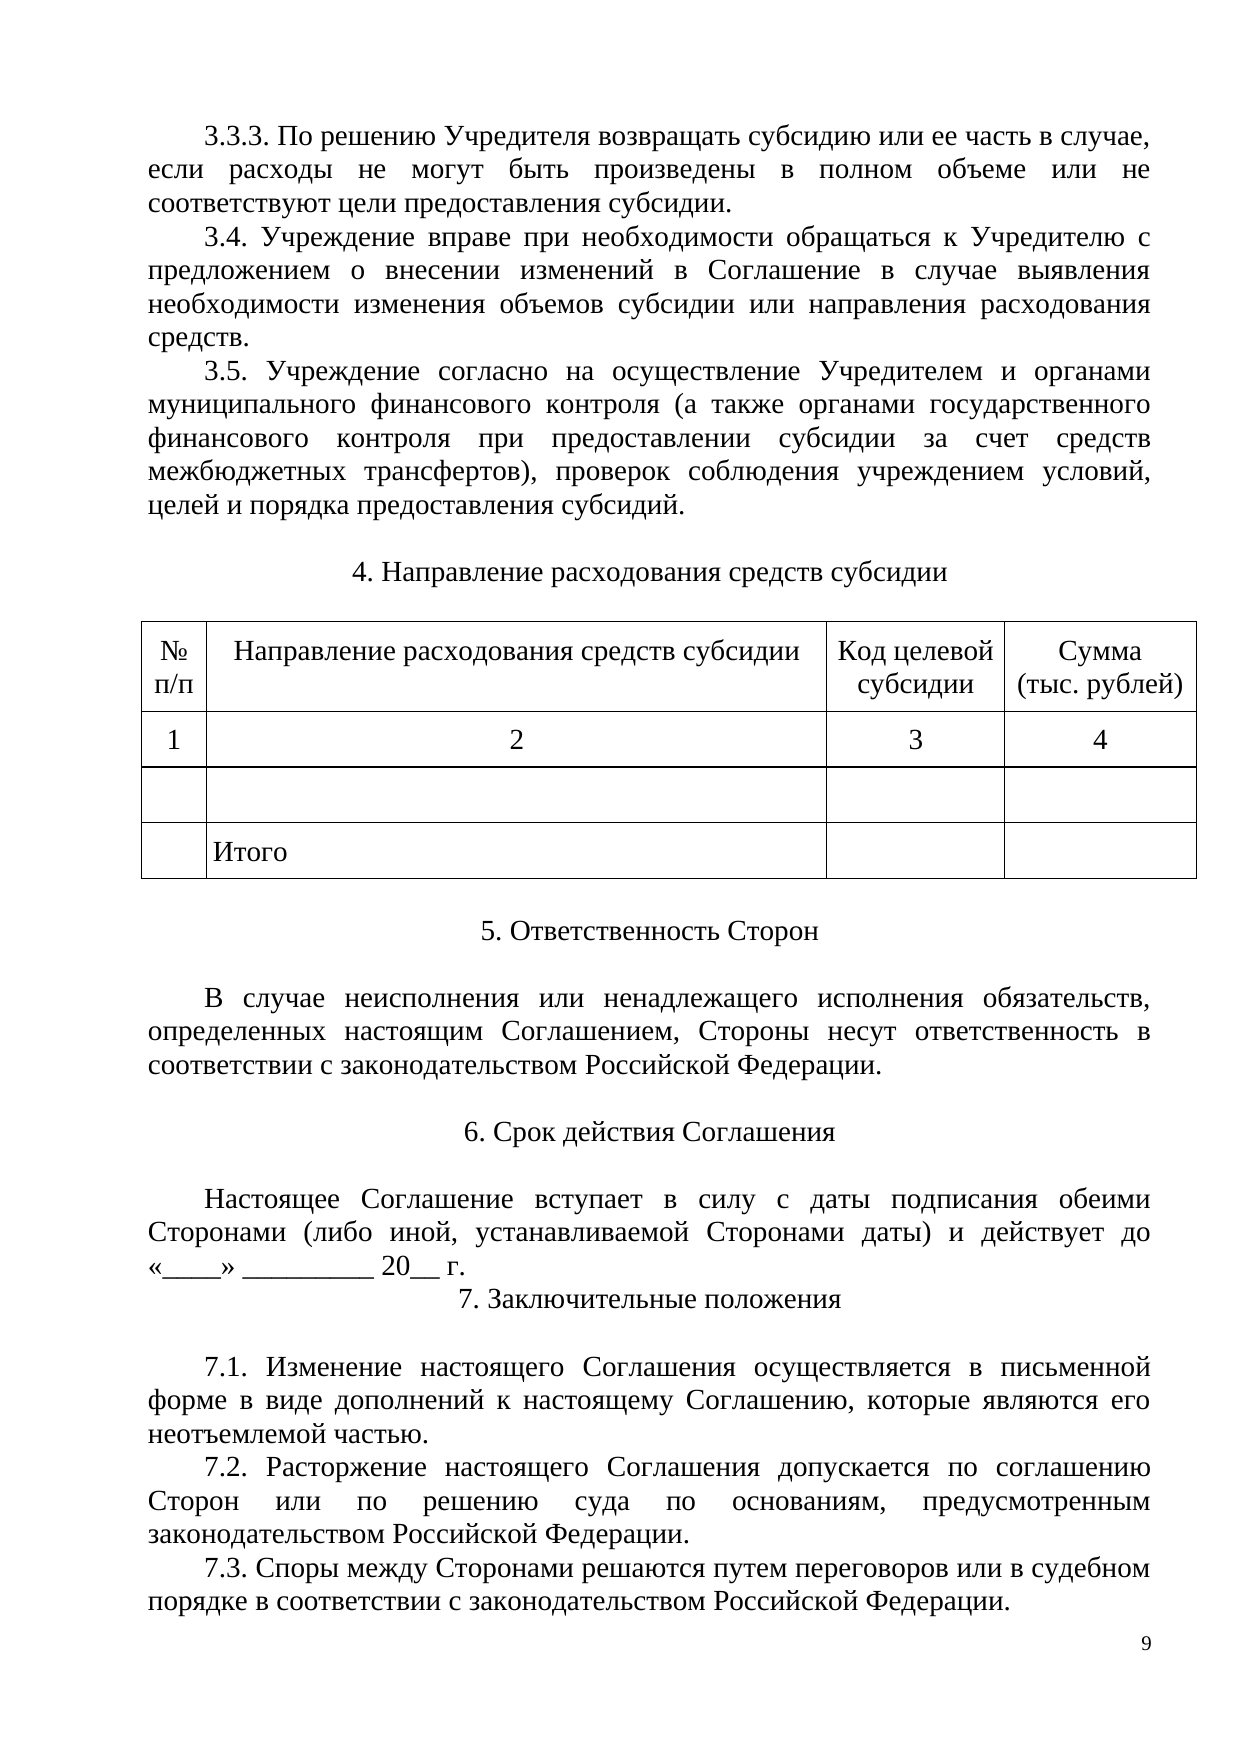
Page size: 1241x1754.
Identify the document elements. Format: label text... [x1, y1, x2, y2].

text 6. Срок действия Соглашения [148, 1114, 1152, 1147]
text 7. Заключительные положения [148, 1282, 1152, 1315]
text 3.4. Учреждение вправе при необходимости обращаться к Учредителю с предложением о внесении изменений в Соглашение в случае выявления необходимости изменения объемов субсидии или направления расходования средств. [148, 219, 1152, 353]
text 7.2. Расторжение настоящего Соглашения допускается по соглашению Сторон или по решению суда по основаниям, предусмотренным законодательством Российской Федерации. [148, 1449, 1152, 1550]
text 5. Ответственность Сторон [148, 913, 1152, 946]
table_cell [1005, 823, 1196, 878]
table_cell [142, 823, 206, 878]
text 3.3.3. По решению Учредителя возвращать субсидию или ее часть в случае, если расходы не могут быть произведены в полном объеме или не соответствуют цели предоставления субсидии. [148, 118, 1152, 219]
table_header № п/п [142, 622, 206, 711]
table_cell [827, 768, 1004, 822]
text 7.1. Изменение настоящего Соглашения осуществляется в письменной форме в виде дополнений к настоящему Соглашению, которые являются его неотъемлемой частью. [148, 1349, 1152, 1449]
text Настоящее Соглашение вступает в силу с даты подписания обеими Сторонами (либо иной, устанавливаемой Сторонами даты) и действует до «____» _________ 20__ г. [148, 1181, 1152, 1282]
text 3.5. Учреждение согласно на осуществление Учредителем и органами муниципального финансового контроля (а также органами государственного финансового контроля при предоставлении субсидии за счет средств межбюджетных трансфертов), проверок соблюдения учреждением условий, целей и порядка предоставления субсидий. [148, 353, 1152, 521]
table_cell 4 [1005, 712, 1196, 766]
table_cell Итого [207, 823, 826, 878]
table_cell 1 [142, 712, 206, 766]
table_header Код целевой субсидии [827, 622, 1004, 711]
table_cell [207, 768, 826, 822]
text В случае неисполнения или ненадлежащего исполнения обязательств, определенных настоящим Соглашением, Стороны несут ответственность в соответствии с законодательством Российской Федерации. [148, 980, 1152, 1080]
table_cell 3 [827, 712, 1004, 766]
table_header Сумма (тыс. рублей) [1005, 622, 1196, 711]
text 4. Направление расходования средств субсидии [148, 554, 1152, 588]
table_cell [1005, 768, 1196, 822]
table_cell [827, 823, 1004, 878]
table_cell [142, 768, 206, 822]
table_header Направление расходования средств субсидии [207, 622, 826, 711]
text 7.3. Споры между Сторонами решаются путем переговоров или в судебном порядке в соответствии с законодательством Российской Федерации. [148, 1550, 1152, 1617]
table_cell 2 [207, 712, 826, 766]
